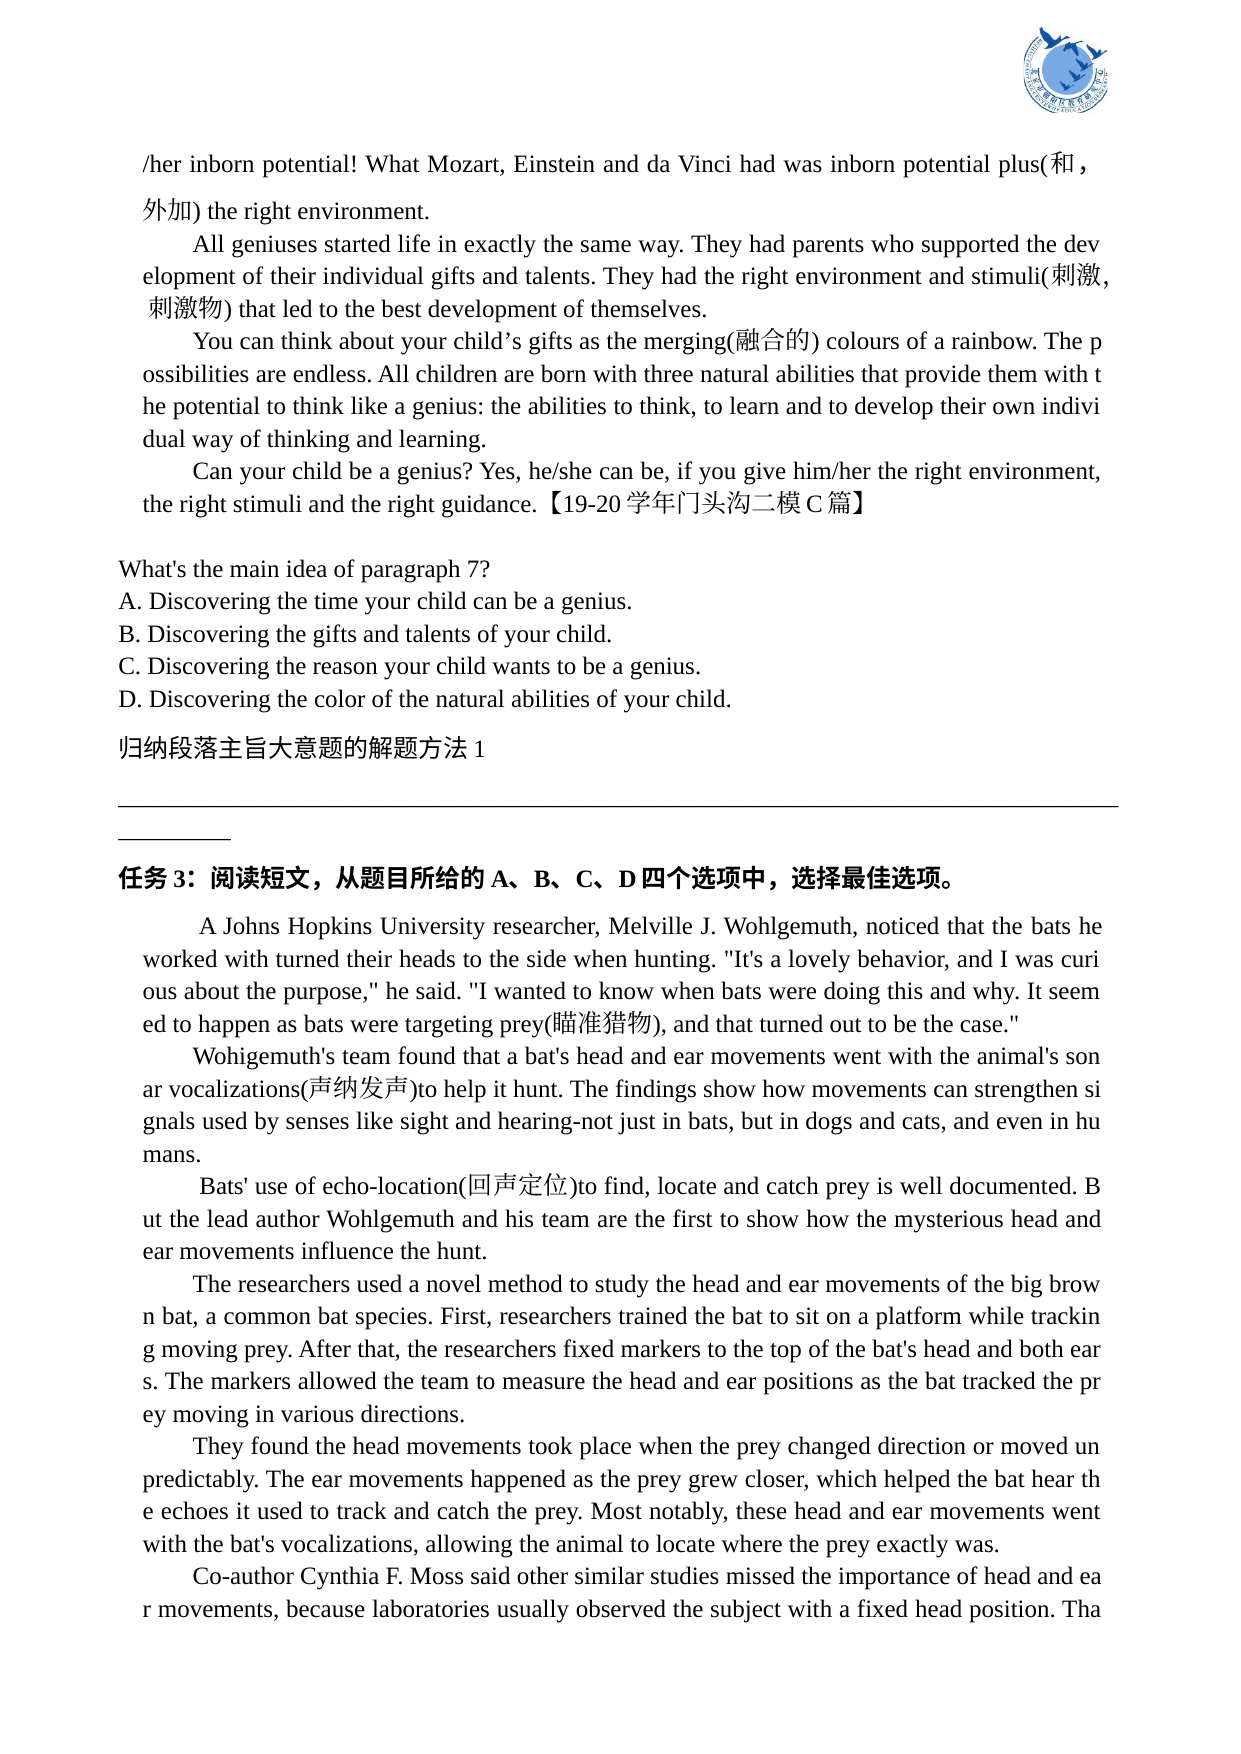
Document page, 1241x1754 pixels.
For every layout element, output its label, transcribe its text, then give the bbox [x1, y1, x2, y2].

text What's the main idea of paragraph 7? [118, 552, 1122, 584]
text B. Discovering the gifts and talents of your child. [118, 617, 1122, 649]
text Wohigemuth's team found that a bat's head and ear movements went with the animal's sonar vocalizations(声纳发声)to help it hunt. The findings show how movements can strengthen signals used by senses like sight and hearing-not just in bats, but in dogs and cats, and even in humans. [142, 1039, 1102, 1169]
text You can think about your child’s gifts as the merging(融合的) colours of a rainbow. The possibilities are endless. All children are born with three natural abilities that provide them with the potential to think like a genius: the abilities to think, to learn and to develop their own individual way of thinking and learning. [142, 324, 1102, 454]
text C. Discovering the reason your child wants to be a genius. [118, 649, 1122, 682]
text They found the head movements took place when the prey changed direction or moved unpredictably. The ear movements happened as the prey grew closer, which helped the bat hear the echoes it used to track and catch the prey. Most notably, these head and ear movements went with the bat's vocalizations, allowing the animal to locate where the prey exactly was. [142, 1429, 1102, 1559]
text Bats' use of echo-location(回声定位)to find, locate and catch prey is well documented. But the lead author Wohlgemuth and his team are the first to show how the mysterious head and ear movements influence the hunt. [142, 1169, 1102, 1267]
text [142, 129, 1102, 227]
picture [1022, 26, 1107, 111]
text All geniuses started life in exactly the same way. They had parents who supported the development of their individual gifts and talents. They had the right environment and stimuli(刺激， 刺激物) that led to the best development of themselves. [142, 227, 1102, 324]
text A. Discovering the time your child can be a genius. [118, 584, 1122, 617]
text Can your child be a genius? Yes, he/she can be, if you give him/her the right environment, the right stimuli and the right guidance.【19-20学年门头沟二模C篇】 [142, 454, 1102, 519]
text The researchers used a novel method to study the head and ear movements of the big brown bat, a common bat species. First, researchers trained the bat to sit on a platform while tracking moving prey. After that, the researchers fixed markers to the top of the bat's head and both ears. The markers allowed the team to measure the head and ear positions as the bat tracked the prey moving in various directions. [142, 1267, 1102, 1429]
text 归纳段落主旨大意题的解题方法1 [118, 714, 1122, 779]
text A Johns Hopkins University researcher, Melville J. Wohlgemuth, noticed that the bats he worked with turned their heads to the side when hunting. "It's a lovely behavior, and I was curious about the purpose," he said. "I wanted to know when bats were doing this and why. It seemed to happen as bats were targeting prey(瞄准猎物), and that turned out to be the case." [142, 909, 1102, 1039]
text _________________________________________________________________________________________ [118, 779, 1122, 844]
text 任务3：阅读短文，从题目所给的A、B、C、D四个选项中，选择最佳选项。 [118, 844, 1122, 909]
text D. Discovering the color of the natural abilities of your child. [118, 682, 1122, 714]
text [142, 1559, 1102, 1624]
